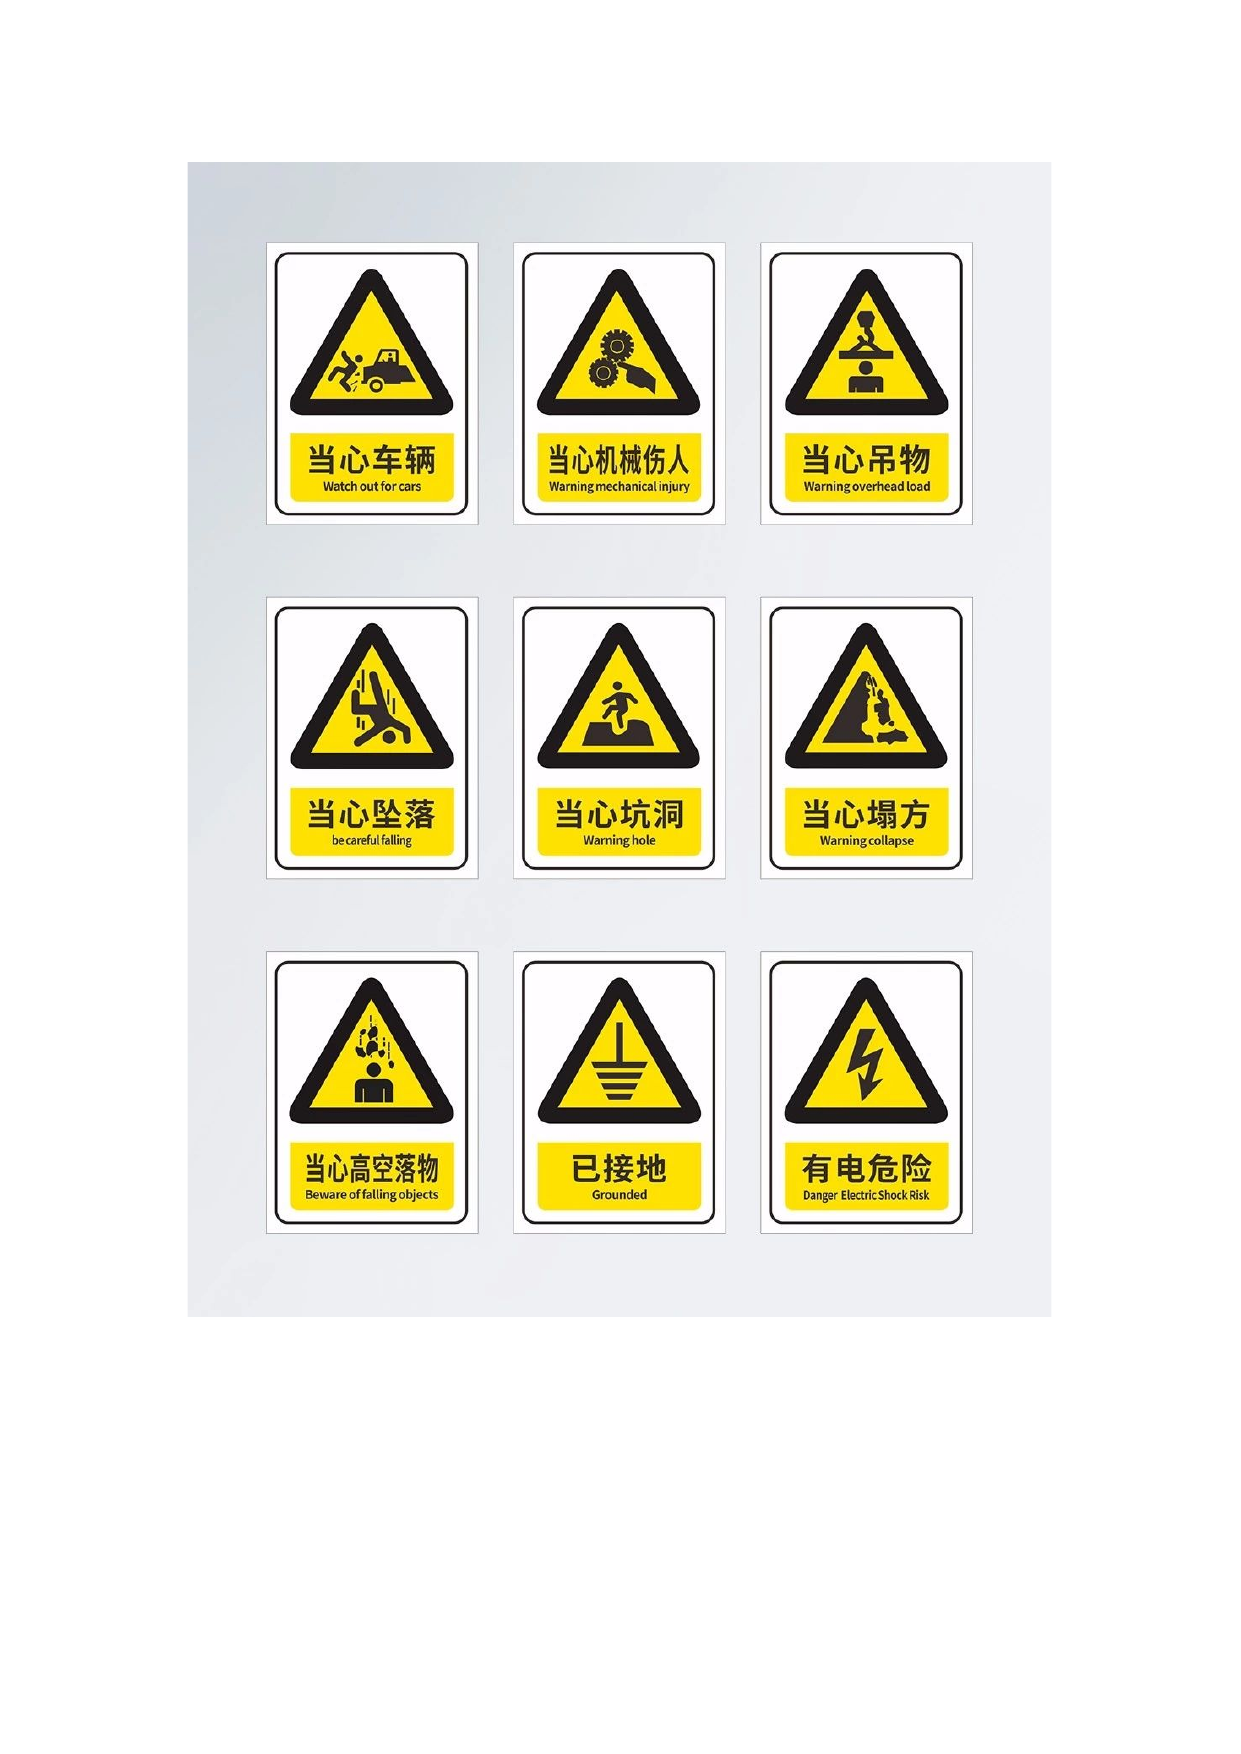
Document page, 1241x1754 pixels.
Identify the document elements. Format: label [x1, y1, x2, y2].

picture [187, 162, 1052, 1317]
